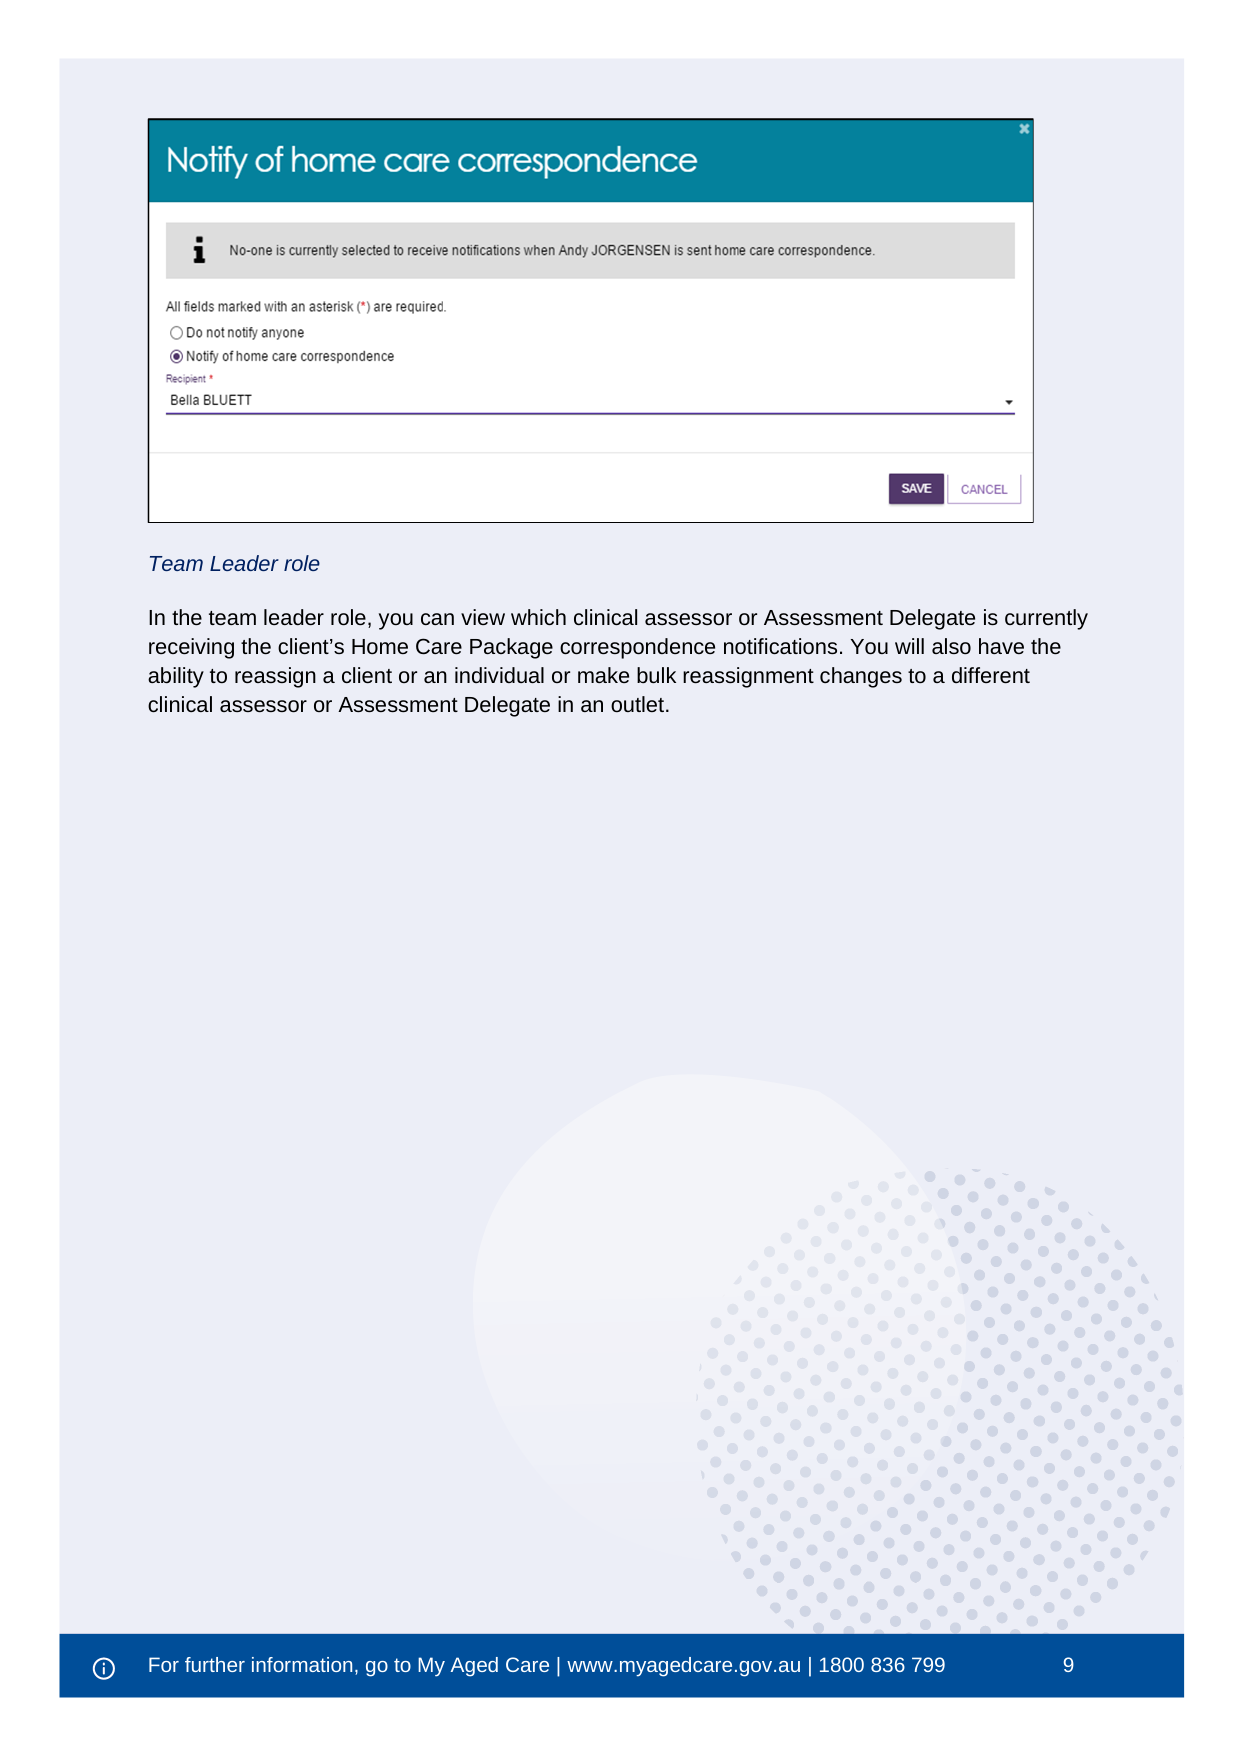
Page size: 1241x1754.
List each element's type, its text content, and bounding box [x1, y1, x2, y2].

text Team Leader role [148, 551, 1092, 576]
text In the team leader role, you can view which clinical assessor or Assessment Delegate is currently receiving the client’s Home Care Package correspondence notifications. You will also have the ability to reassign a client or an individual or make bulk reassignment changes to a different clinical assessor or Assessment Delegate in an outlet. [148, 605, 1092, 717]
picture [0, 0, 1241, 1754]
